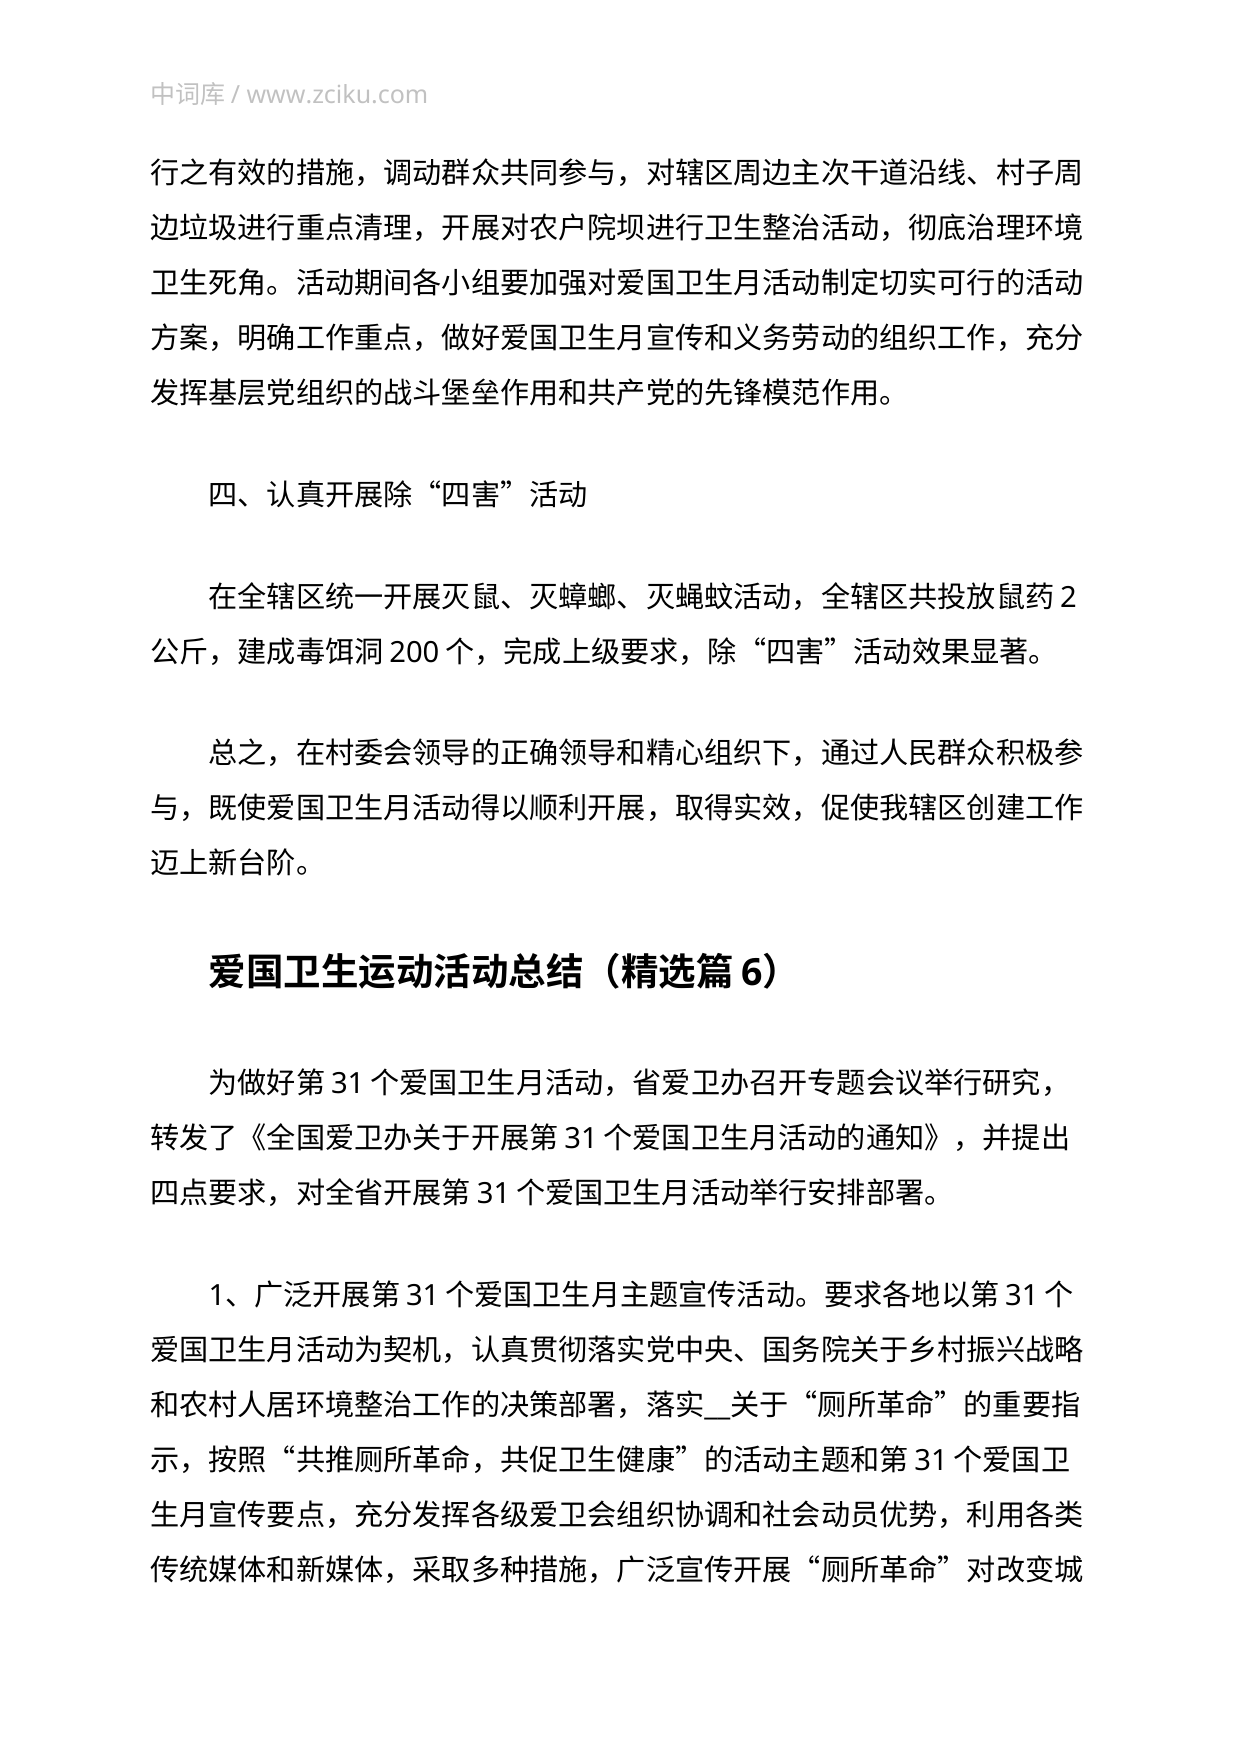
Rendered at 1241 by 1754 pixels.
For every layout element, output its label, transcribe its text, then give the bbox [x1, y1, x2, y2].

text 为做好第31个爱国卫生月活动，省爱卫办召开专题会议举行研究，转发了《全国爱卫办关于开展第31个爱国卫生月活动的通知》，并提出四点要求，对全省开展第31个爱国卫生月活动举行安排部署。 [150, 1059, 1090, 1212]
text 爱国卫生运动活动总结（精选篇6） [150, 942, 1090, 996]
text 四、认真开展除“四害”活动 [150, 471, 1090, 514]
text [150, 150, 1090, 412]
text 总之，在村委会领导的正确领导和精心组织下，通过人民群众积极参与，既使爱国卫生月活动得以顺利开展，取得实效，促使我辖区创建工作迈上新台阶。 [150, 730, 1090, 882]
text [150, 1271, 1090, 1588]
text 在全辖区统一开展灭鼠、灭蟑螂、灭蝇蚊活动，全辖区共投放鼠药2公斤，建成毒饵洞200个，完成上级要求，除“四害”活动效果显著。 [150, 573, 1090, 671]
